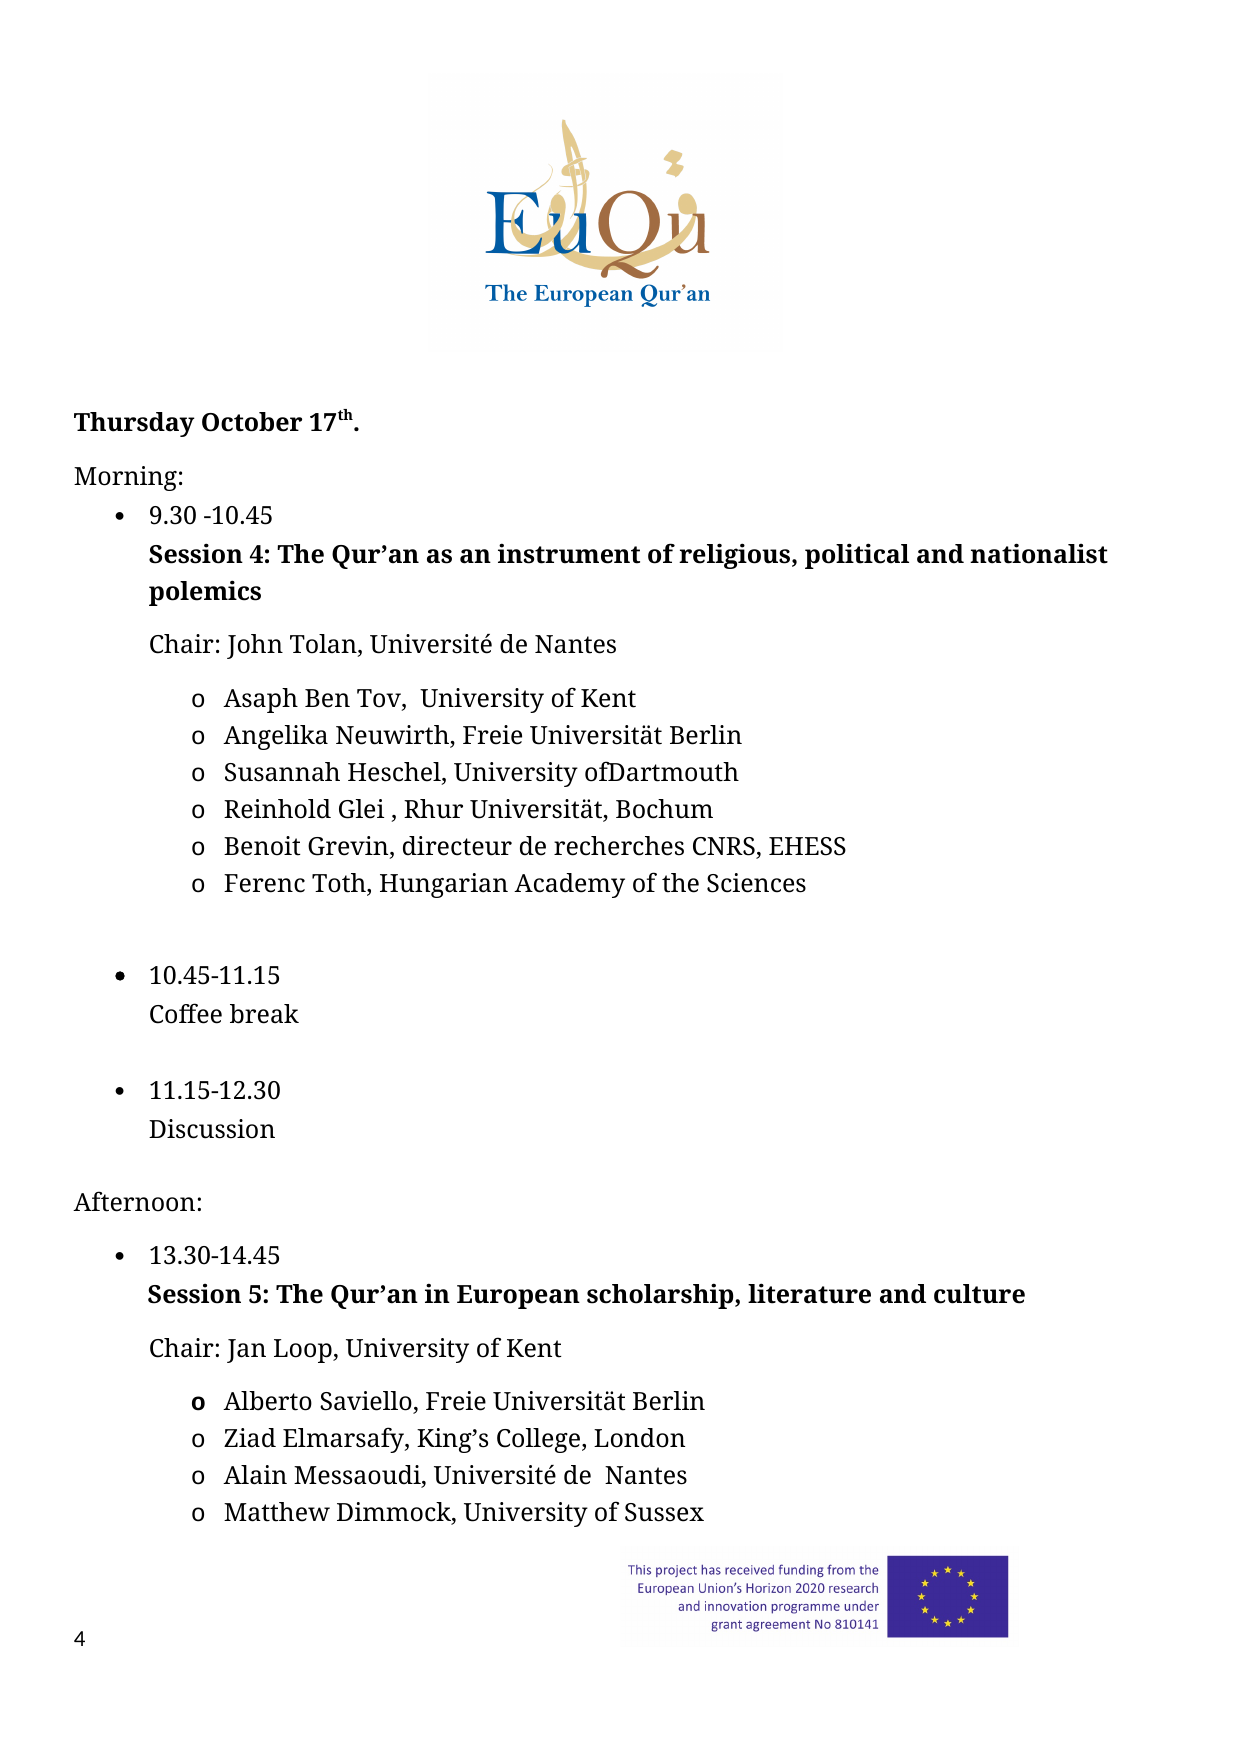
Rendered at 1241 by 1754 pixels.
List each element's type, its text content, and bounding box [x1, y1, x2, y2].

list Benoit Grevin, directeur de recherches CNRS, EHESS [191, 828, 1137, 862]
text Session 4: The Qur’an as an instrument of religious, political and nationalist polemics [149, 537, 1137, 607]
text Thursday October 17th. [74, 405, 1137, 439]
text Morning: [74, 458, 1137, 492]
list Alain Messaoudi, Université de Nantes [191, 1458, 1137, 1492]
list 10.45-11.15 [116, 958, 1137, 992]
list Ferenc Toth, Hungarian Academy of the Sciences [191, 865, 1137, 899]
text Afternoon: [74, 1184, 1137, 1218]
list Coffee break [149, 997, 1137, 1031]
list 11.15-12.30 [116, 1072, 1137, 1106]
list Asaph Ben Tov, University of Kent [191, 680, 1137, 714]
picture [620, 1546, 1019, 1647]
list Susannah Heschel, University ofDartmouth [191, 754, 1137, 788]
picture [427, 73, 783, 352]
text Session 5: The Qur’an in European scholarship, literature and culture [74, 1277, 1137, 1311]
list 9.30 -10.45 [116, 497, 1137, 532]
list Angelika Neuwirth, Freie Universität Berlin [191, 717, 1137, 752]
list Ziad Elmarsafy, King’s College, London [191, 1421, 1137, 1455]
list 13.30-14.45 [116, 1238, 1137, 1272]
list Alberto Saviello, Freie Universität Berlin [191, 1384, 1137, 1418]
list Matthew Dimmock, University of Sussex [191, 1495, 1137, 1529]
list Discussion [149, 1111, 1137, 1146]
list Reinhold Glei , Rhur Universität, Bochum [191, 791, 1137, 826]
text Chair: Jan Loop, University of Kent [149, 1330, 1137, 1364]
text Chair: John Tolan, Université de Nantes [149, 627, 1137, 661]
